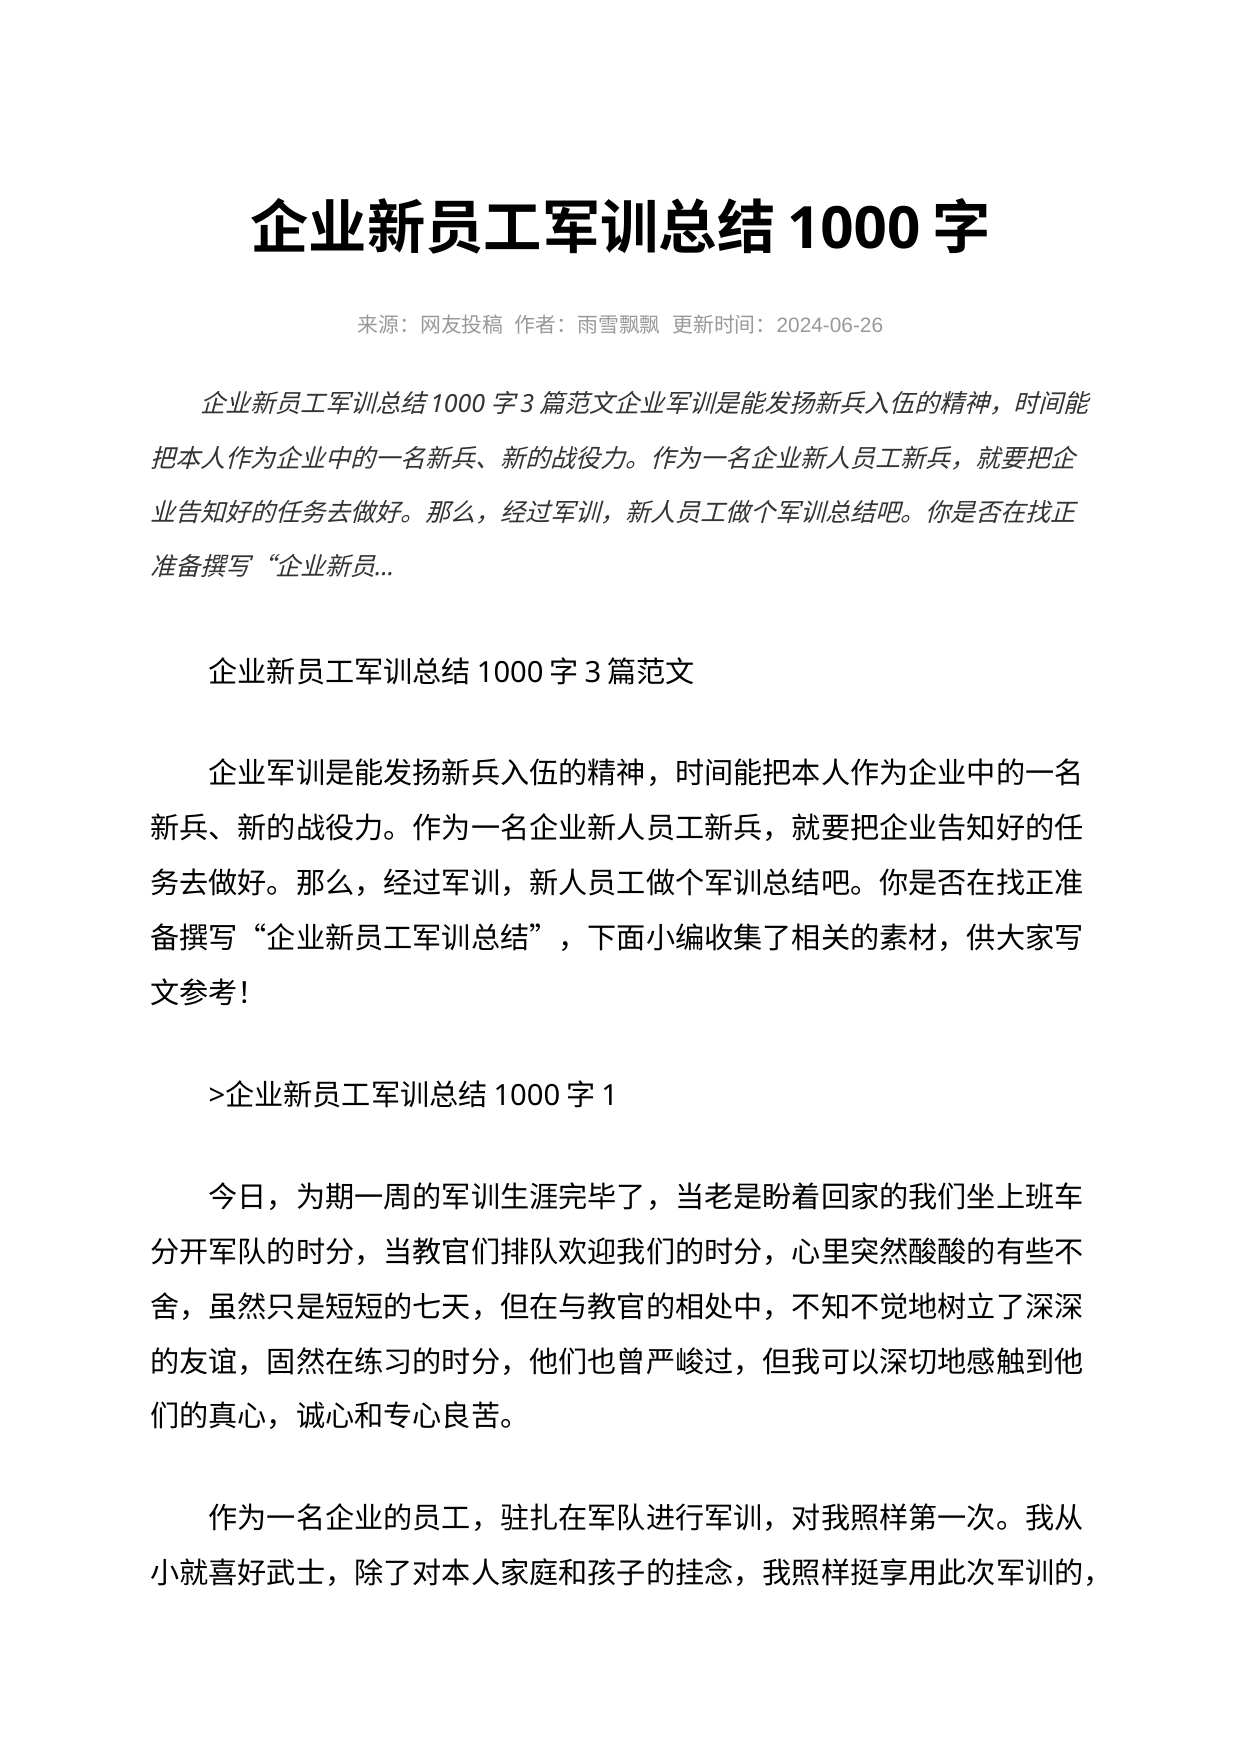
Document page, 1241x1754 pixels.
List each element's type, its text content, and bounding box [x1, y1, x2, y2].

text 企业新员工军训总结1000字3篇范文企业军训是能发扬新兵入伍的精神，时间能把本人作为企业中的一名新兵、新的战役力。作为一名企业新人员工新兵，就要把企业告知好的任务去做好。那么，经过军训，新人员工做个军训总结吧。你是否在找正准备撰写“企业新员... [150, 384, 1090, 583]
subtitle 企业新员工军训总结1000字 [150, 181, 1090, 266]
text 今日，为期一周的军训生涯完毕了，当老是盼着回家的我们坐上班车分开军队的时分，当教官们排队欢迎我们的时分，心里突然酸酸的有些不舍，虽然只是短短的七天，但在与教官的相处中，不知不觉地树立了深深的友谊，固然在练习的时分，他们也曾严峻过，但我可以深切地感触到他们的真心，诚心和专心良苦。 [150, 1173, 1090, 1435]
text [150, 1495, 1090, 1592]
text 企业新员工军训总结1000字3篇范文 [150, 648, 1090, 691]
text 企业军训是能发扬新兵入伍的精神，时间能把本人作为企业中的一名新兵、新的战役力。作为一名企业新人员工新兵，就要把企业告知好的任务去做好。那么，经过军训，新人员工做个军训总结吧。你是否在找正准备撰写“企业新员工军训总结”，下面小编收集了相关的素材，供大家写文参考！ [150, 750, 1090, 1012]
text >企业新员工军训总结1000字1 [150, 1071, 1090, 1114]
text 来源：网友投稿 作者：雨雪飘飘 更新时间：2024-06-26 [150, 313, 1090, 337]
